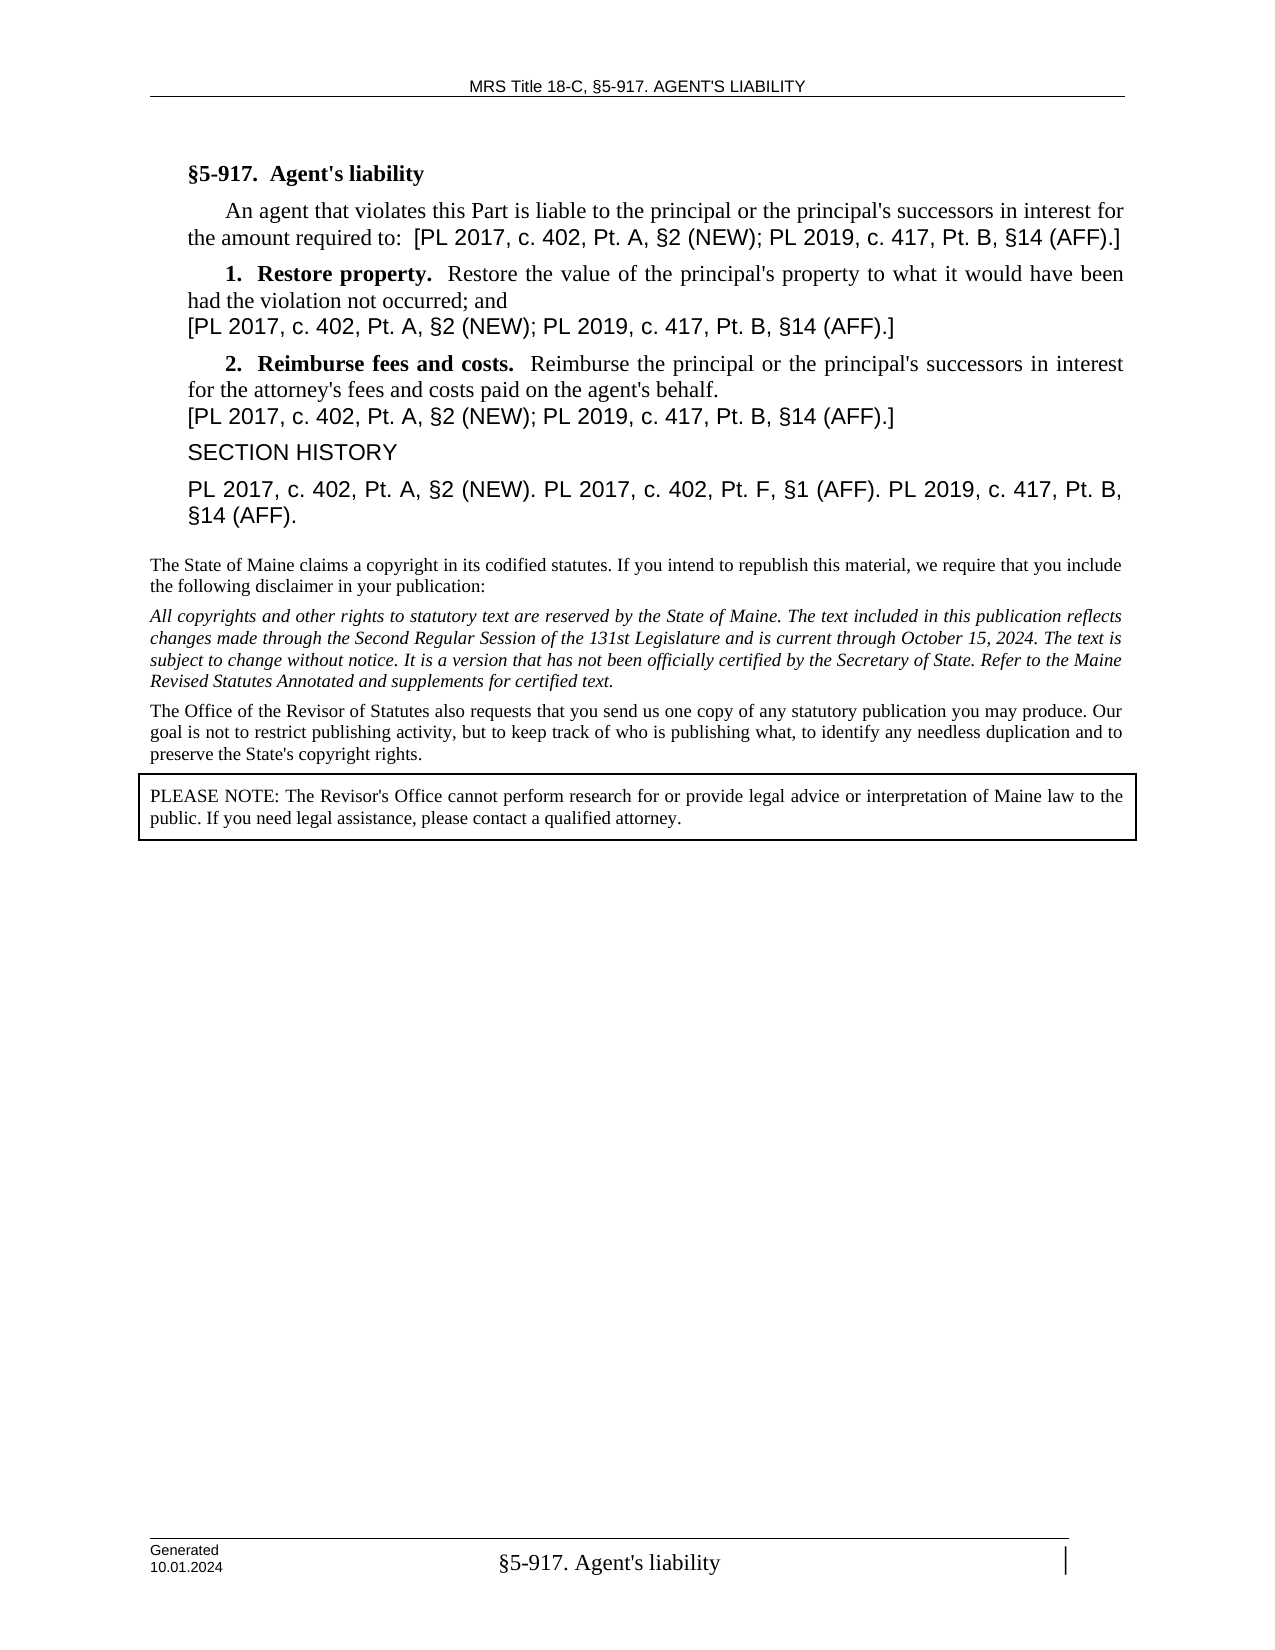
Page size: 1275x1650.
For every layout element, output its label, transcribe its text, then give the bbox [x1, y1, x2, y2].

text 1. Restore property. Restore the value of the principal's property to what it would have been had the violation not occurred; and [187, 260, 1125, 313]
text PLEASE NOTE: The Revisor's Office cannot perform research for or provide legal advice or interpretation of Maine law to the public. If you need legal assistance, please contact a qualified attorney. [140, 775, 1135, 839]
text The State of Maine claims a copyright in its codified statutes. If you intend to republish this material, we require that you include the following disclaimer in your publication: [150, 554, 1125, 597]
text [PL 2017, c. 402, Pt. A, §2 (NEW); PL 2019, c. 417, Pt. B, §14 (AFF).] [187, 313, 1125, 339]
text SECTION HISTORY [187, 439, 1125, 466]
text 2. Reimburse fees and costs. Reimburse the principal or the principal's successors in interest for the attorney's fees and costs paid on the agent's behalf. [187, 350, 1125, 403]
text PL 2017, c. 402, Pt. A, §2 (NEW). PL 2017, c. 402, Pt. F, §1 (AFF). PL 2019, c. 417, Pt. B, §14 (AFF). [187, 476, 1125, 529]
text [PL 2017, c. 402, Pt. A, §2 (NEW); PL 2019, c. 417, Pt. B, §14 (AFF).] [187, 403, 1125, 429]
text The Office of the Revisor of Statutes also requests that you send us one copy of any statutory publication you may produce. Our goal is not to restrict publishing activity, but to keep track of who is publishing what, to identify any needless duplication and to preserve the State's copyright rights. [150, 700, 1125, 764]
text An agent that violates this Part is liable to the principal or the principal's successors in interest for the amount required to: [PL 2017, c. 402, Pt. A, §2 (NEW); PL 2019, c. 417, Pt. B, §14 (AFF).] [187, 197, 1125, 250]
text §5-917. Agent's liability [187, 160, 1125, 187]
text All copyrights and other rights to statutory text are reserved by the State of Maine. The text included in this publication reflects changes made through the Second Regular Session of the 131st Legislature and is current through October 15, 2024 . The text is subject to change without notice. It is a version that has not been officially certified by the Secretary of State. Refer to the Maine Revised Statutes Annotated and supplements for certified text. [150, 605, 1125, 692]
